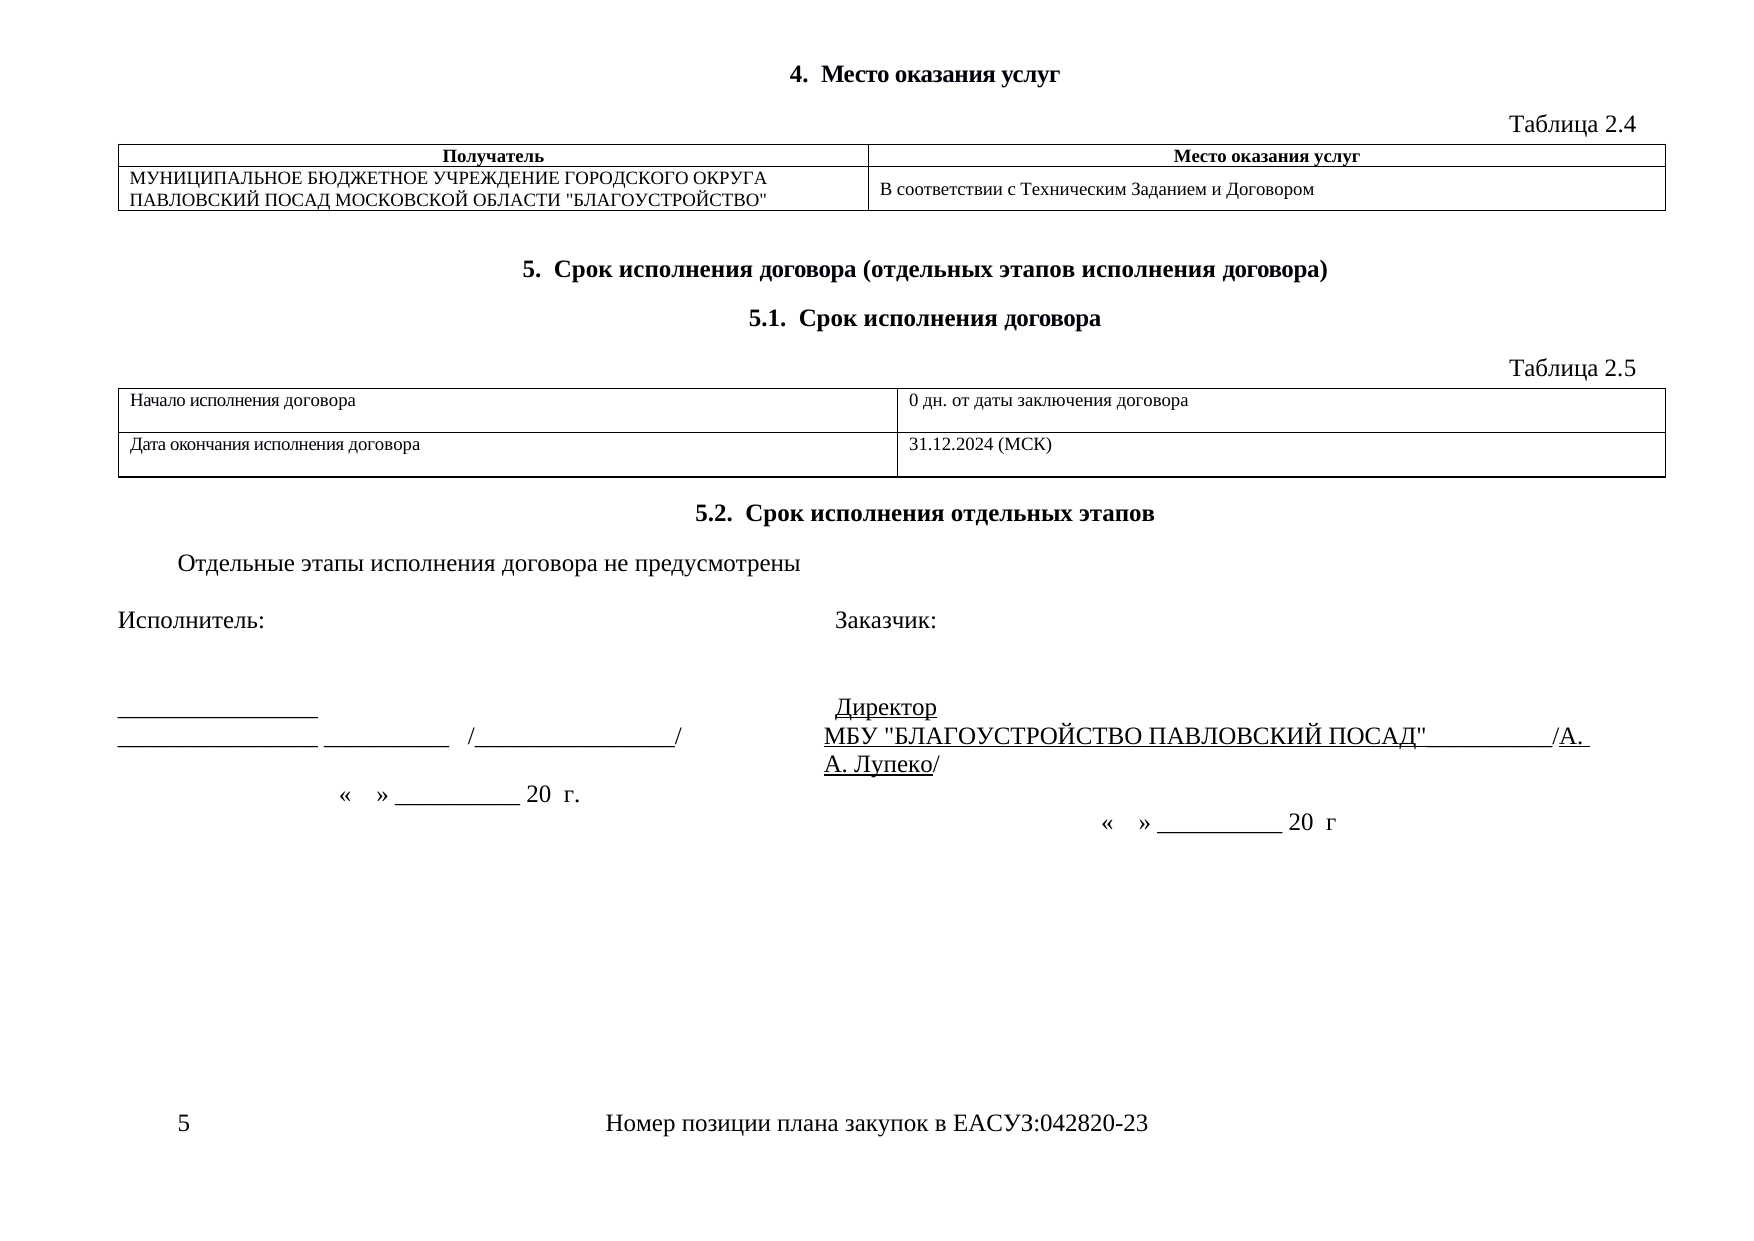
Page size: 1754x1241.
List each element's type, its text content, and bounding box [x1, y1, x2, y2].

text Таблица 2.5 [118, 353, 1636, 382]
subtitle 5.1. Срок исполнения договора [155, 303, 1636, 332]
table_cell В соответствии с Техническим Заданием и Договором [869, 167, 1665, 210]
table_cell МУНИЦИПАЛЬНОЕ БЮДЖЕТНОЕ УЧРЕЖДЕНИЕ ГОРОДСКОГО ОКРУГА ПАВЛОВСКИЙ ПОСАД МОСКОВСКОЙ ОБЛАСТИ "БЛАГОУСТРОЙСТВО" [119, 167, 868, 210]
table_header Место оказания услуг [869, 145, 1665, 166]
table_cell Дата окончания исполнения договора [119, 433, 897, 476]
table_cell ________________ [118, 692, 824, 721]
table_cell 31.12.2024 (МСК) [898, 433, 1665, 476]
table_header Заказчик: [824, 605, 1636, 692]
table_header Исполнитель: [118, 605, 824, 692]
table_header Получатель [119, 145, 868, 166]
table_cell Директор [824, 692, 1636, 721]
text Таблица 2.4 [118, 109, 1636, 137]
subtitle 5. Срок исполнения договора (отдельных этапов исполнения договора) [155, 254, 1636, 283]
table_cell ________________ __________ /________________/ « » __________ 20 г. [106, 721, 812, 840]
table_header 0 дн. от даты заключения договора [898, 389, 1665, 432]
text Отдельные этапы исполнения договора не предусмотрены [118, 548, 1636, 577]
table_header Начало исполнения договора [119, 389, 897, 432]
table_cell МБУ "БЛАГОУСТРОЙСТВО ПАВЛОВСКИЙ ПОСАД"__________/А. А. Лупеко/ « » __________ 20 г [812, 721, 1624, 840]
subtitle 5.2. Срок исполнения отдельных этапов [155, 498, 1636, 527]
subtitle 4. Место оказания услуг [155, 59, 1636, 88]
